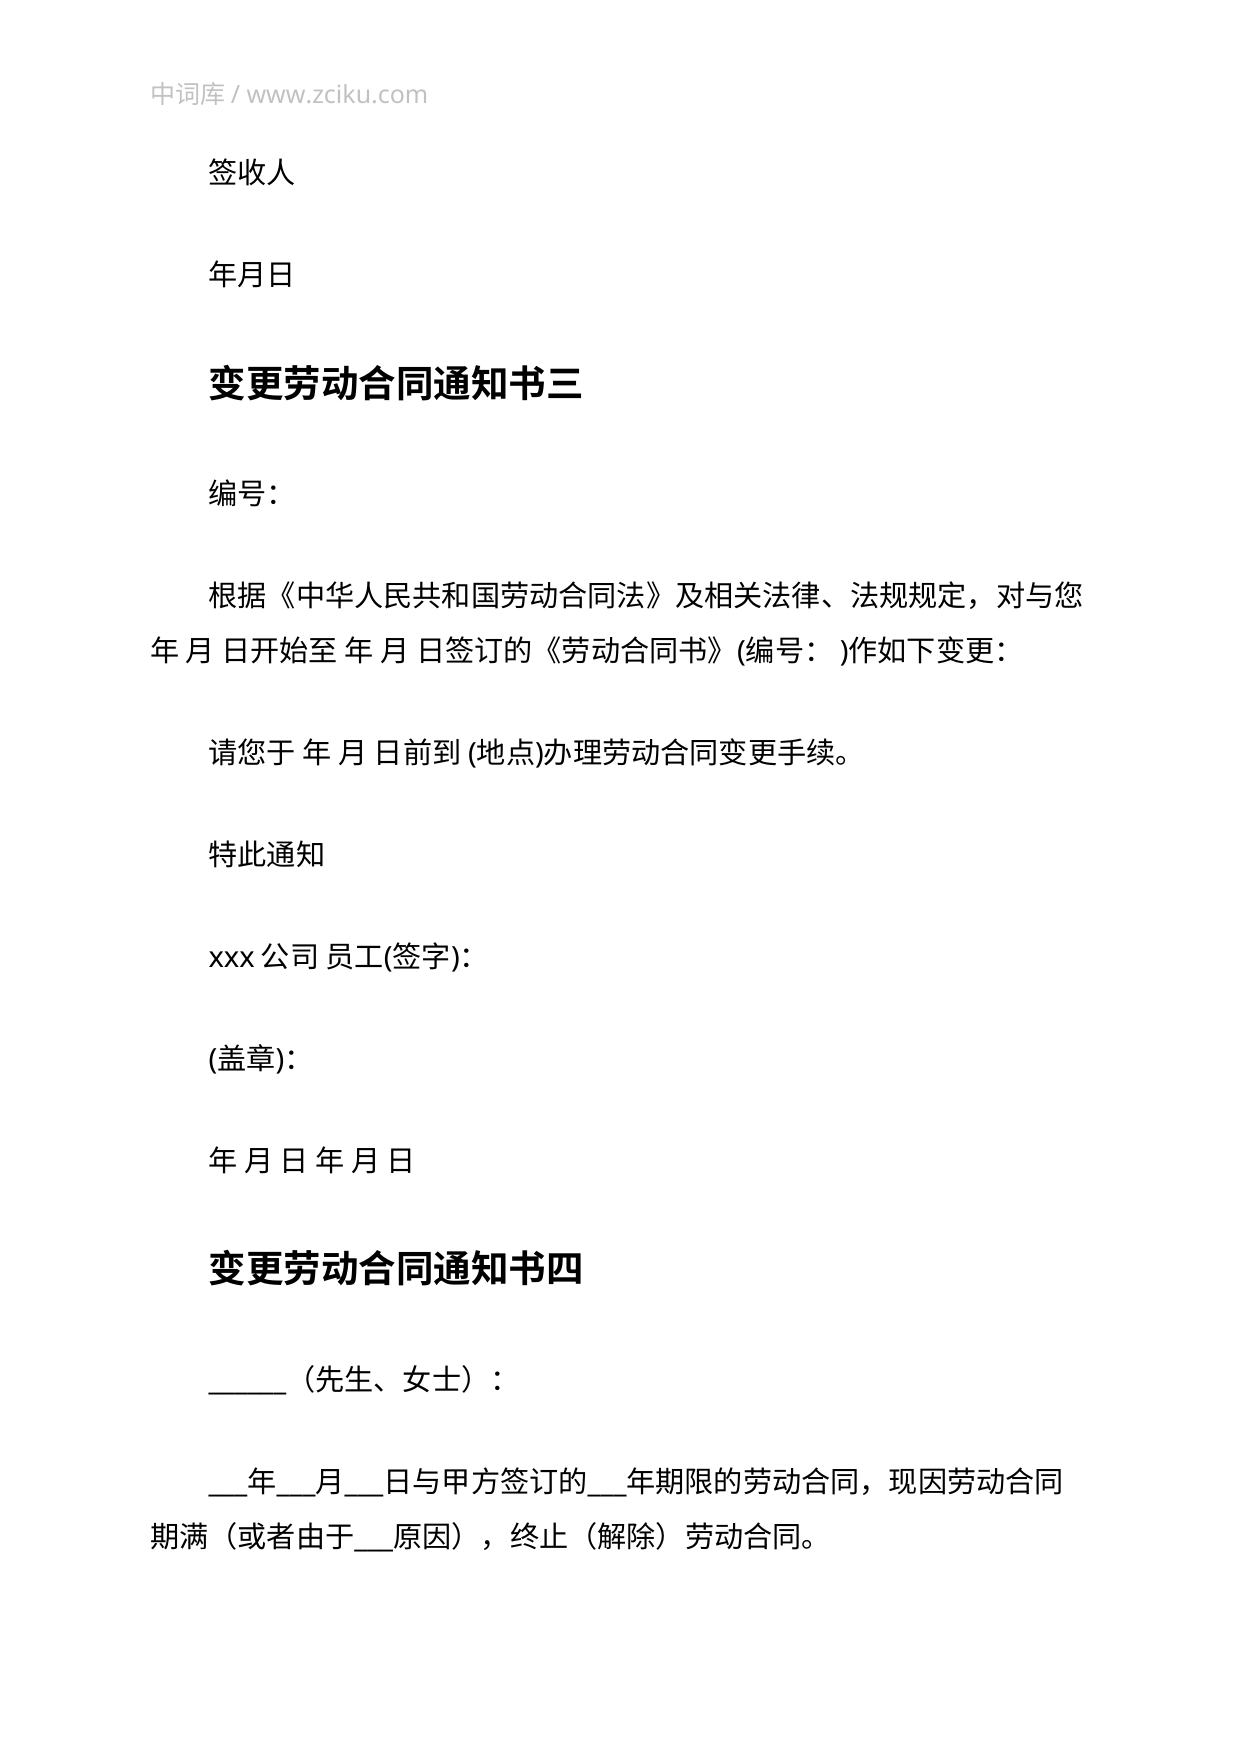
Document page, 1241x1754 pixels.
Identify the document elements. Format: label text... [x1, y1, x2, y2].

text 年月日 [150, 252, 1090, 294]
text ___年___月___日与甲方签订的___年期限的劳动合同，现因劳动合同期满（或者由于___原因），终止（解除）劳动合同。 [150, 1458, 1090, 1556]
text 请您于 年 月 日前到 (地点)办理劳动合同变更手续。 [150, 729, 1090, 772]
text ______（先生、女士）： [150, 1356, 1090, 1399]
text 变更劳动合同通知书三 [150, 353, 1090, 408]
text 编号： [150, 471, 1090, 513]
text 根据《中华人民共和国劳动合同法》及相关法律、法规规定，对与您 年 月 日开始至 年 月 日签订的《劳动合同书》(编号： )作如下变更： [150, 573, 1090, 670]
text 签收人 [150, 150, 1090, 192]
text 特此通知 [150, 832, 1090, 874]
text 年 月 日 年 月 日 [150, 1137, 1090, 1179]
text (盖章)： [150, 1035, 1090, 1078]
text xxx公司 员工(签字)： [150, 933, 1090, 976]
text 变更劳动合同通知书四 [150, 1239, 1090, 1293]
